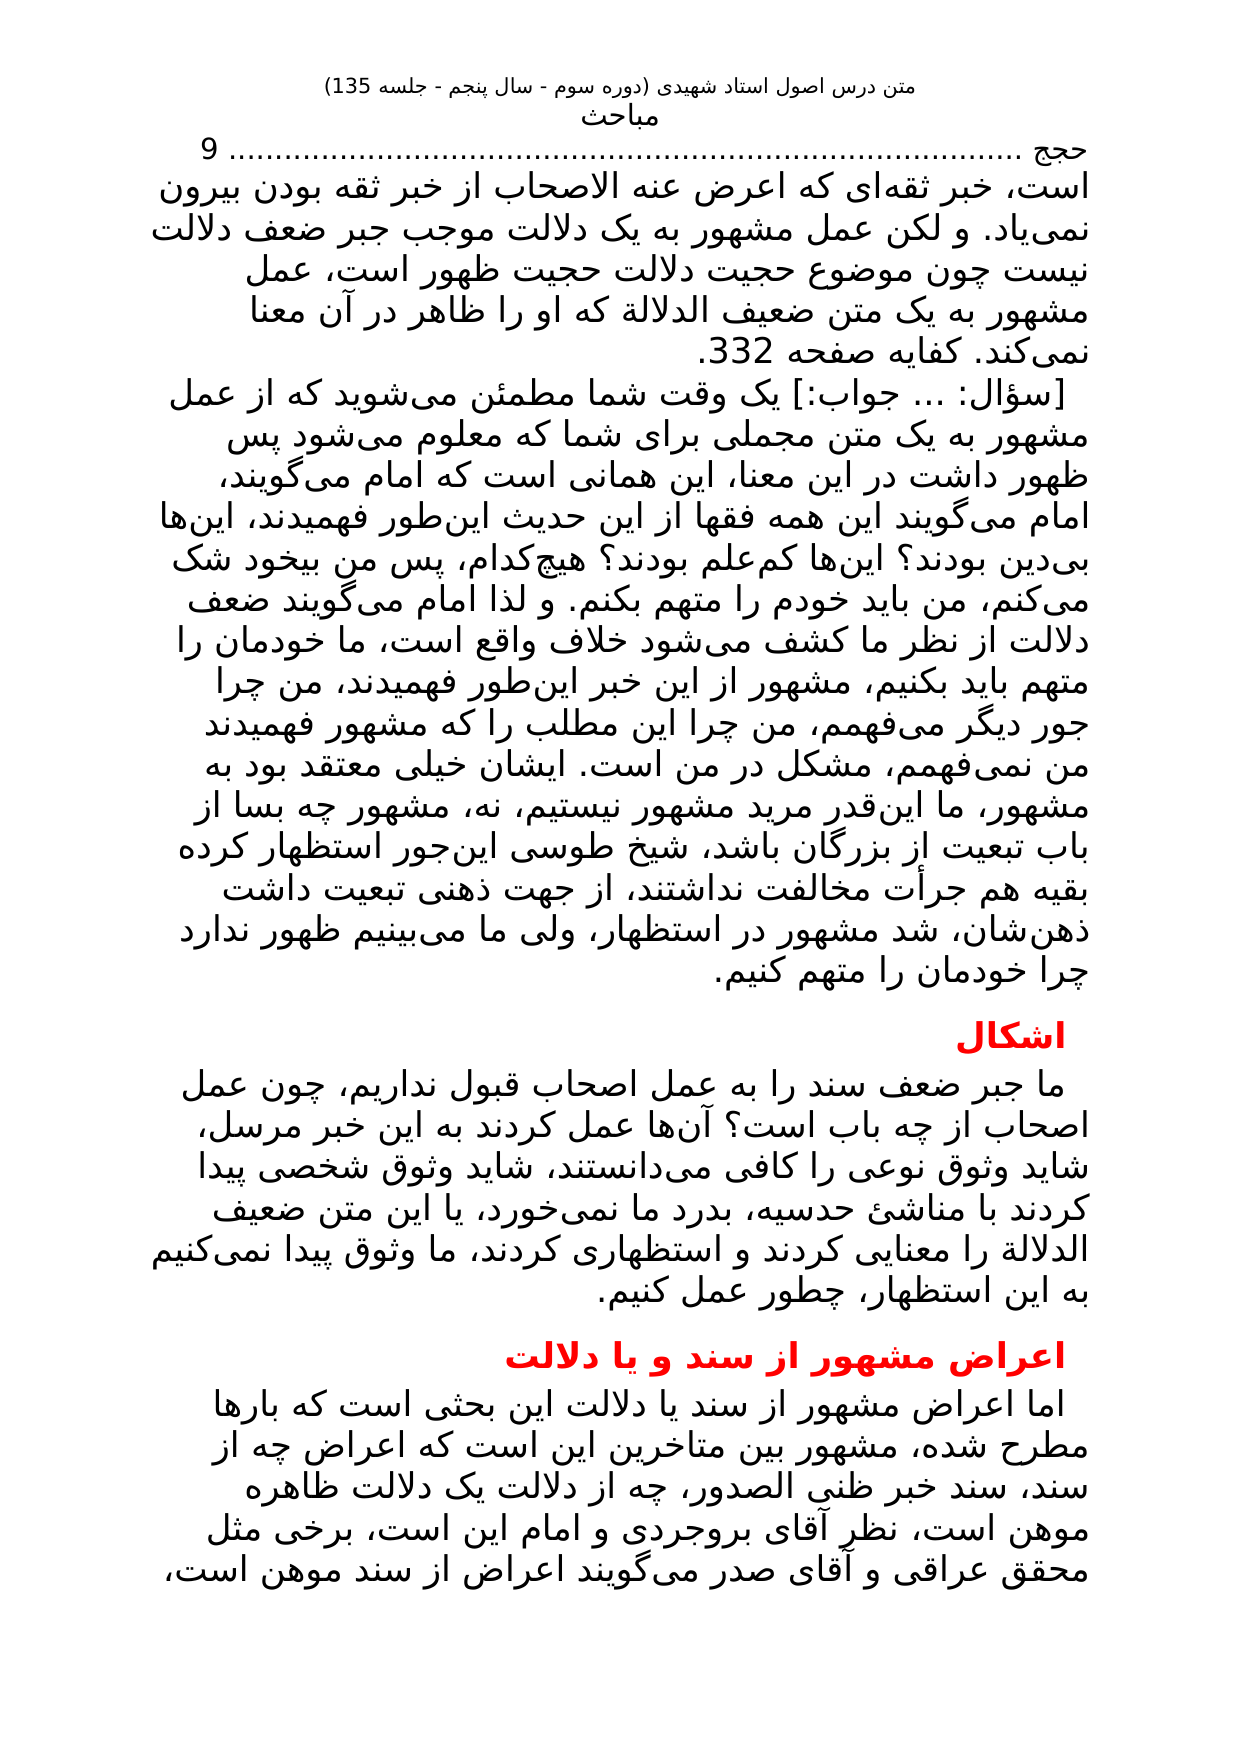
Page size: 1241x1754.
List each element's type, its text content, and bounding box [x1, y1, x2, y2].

subtitle اعراض مشهور از سند و یا دلالت [150, 1336, 1090, 1377]
text [سؤال: ... جواب:] یک وقت شما مطمئن می‌‌شوید که از عمل مشهور به یک متن مجملی برای شما که معلوم می‌‌شود پس ظهور داشت در این معنا، این همانی است که امام می‌‌گویند، امام می‌‌گویند این همه فقها از این حدیث این‌طور فهمیدند، این‌ها بی‌دین بودند؟ این‌ها کم‌علم بودند؟ هیچ‌کدام، ‌پس من بیخود شک می‌‌کنم، ‌من باید خودم را متهم بکنم. و لذا امام می‌‌گویند ضعف دلالت از نظر ما کشف می‌‌شود خلاف واقع است، ما خودمان را متهم باید بکنیم، مشهور از این خبر این‌طور فهمیدند، ‌من چرا جور دیگر می‌‌فهمم، ‌من چرا این مطلب را که مشهور فهمیدند من نمی‌فهمم، مشکل در من است. ایشان خیلی معتقد بود به مشهور، ما این‌قدر مرید مشهور نیستیم، نه، ‌مشهور چه بسا از باب تبعیت از بزرگان باشد، شیخ طوسی این‌جور استظهار کرده بقیه هم جرأت مخالفت نداشتند، از جهت ذهنی تبعیت داشت ذهن‌شان، شد مشهور در استظهار، ولی ما می‌‌بینیم ظهور ندارد چرا خودمان را متهم کنیم. [150, 372, 1090, 991]
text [150, 166, 1090, 372]
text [150, 1383, 1090, 1589]
subtitle اشکال [150, 1016, 1090, 1057]
text ما جبر ضعف سند را به عمل اصحاب قبول نداریم، چون عمل اصحاب از چه باب است؟ آن‌ها عمل کردند به این خبر مرسل، شاید وثوق نوعی را کافی می‌‌دانستند، شاید وثوق شخصی پیدا کردند با مناشئ حدسیه، بدرد ما نمی‌خورد، یا این متن ضعیف الدلالة را معنایی کردند و استظهاری کردند، ما وثوق پیدا نمی‌کنیم به این استظهار، ‌چطور عمل کنیم. [150, 1063, 1090, 1311]
